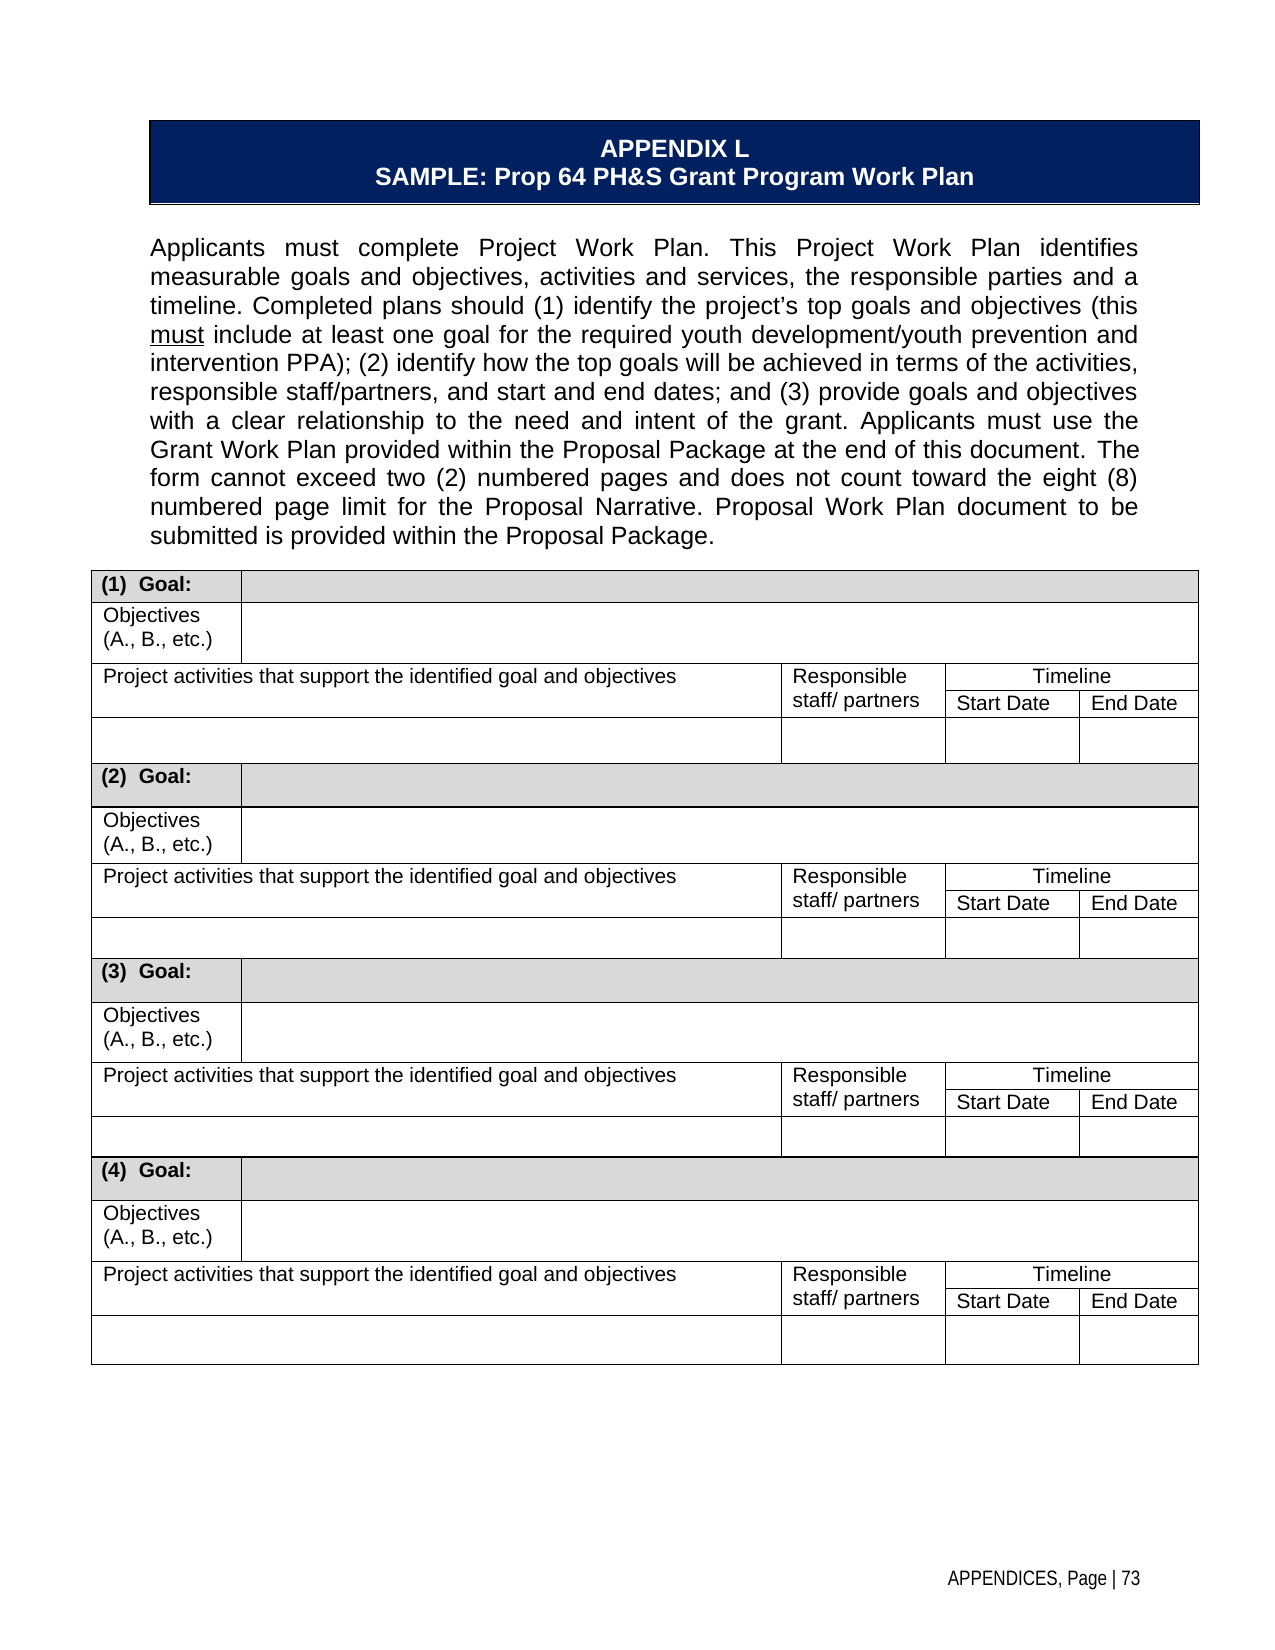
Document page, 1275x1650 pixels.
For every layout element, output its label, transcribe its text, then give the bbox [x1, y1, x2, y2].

table_cell Start Date [946, 691, 1079, 717]
table_cell [946, 918, 1079, 958]
table_cell [946, 1117, 1079, 1156]
table_cell Project activities that support the identified goal and objectives [92, 1262, 781, 1315]
table_cell Objectives (A., B., etc.) [92, 1003, 241, 1062]
table_cell Start Date [946, 1289, 1079, 1315]
table_cell [782, 718, 945, 763]
table_cell End Date [1080, 1289, 1198, 1315]
table_cell Start Date [946, 1090, 1079, 1116]
table_cell [92, 1316, 781, 1364]
table_cell Objectives (A., B., etc.) [92, 1201, 241, 1261]
table_cell Goal: [92, 959, 241, 1002]
table_cell [92, 918, 781, 958]
table_cell Goal: [92, 1158, 241, 1200]
table_cell Responsible staff/ partners [782, 1262, 945, 1315]
table_cell [92, 718, 781, 763]
table_cell Timeline [946, 1063, 1198, 1089]
table_cell [946, 1316, 1079, 1364]
text Applicants must complete Project Work Plan. This Project Work Plan identifies measurable goals and objectives, activities and services, the responsible parties and a timeline. Completed plans should (1) identify the project’s top goals and objectives (this must include at least one goal for the required youth development/youth prevention and intervention PPA); (2) identify how the top goals will be achieved in terms of the activities, responsible staff/partners, and start and end dates; and (3) provide goals and objectives with a clear relationship to the need and intent of the grant. Applicants must use the Grant Work Plan provided within the Proposal Package at the end of this document. The form cannot exceed two (2) numbered pages and does not count toward the eight (8) numbered page limit for the Proposal Narrative. Proposal Work Plan document to be submitted is provided within the Proposal Package. [150, 233, 1140, 549]
table_cell [1080, 718, 1198, 763]
table_cell [242, 1158, 1198, 1200]
table_cell Objectives (A., B., etc.) [92, 603, 241, 663]
table_cell [946, 718, 1079, 763]
table_cell [1080, 918, 1198, 958]
table_cell [1080, 1316, 1198, 1364]
table_cell [1080, 1117, 1198, 1156]
table_cell Responsible staff/ partners [782, 864, 945, 917]
table_cell End Date [1080, 891, 1198, 917]
table_cell Goal: [92, 764, 241, 806]
table_cell [242, 764, 1198, 806]
table_cell Objectives (A., B., etc.) [92, 808, 241, 863]
table_cell End Date [1080, 1090, 1198, 1116]
table_cell Project activities that support the identified goal and objectives [92, 1063, 781, 1116]
table_cell Project activities that support the identified goal and objectives [92, 864, 781, 917]
table_header [242, 571, 1198, 602]
table_cell End Date [1080, 691, 1198, 717]
table_cell [242, 959, 1198, 1002]
table_cell [782, 918, 945, 958]
table_cell Timeline [946, 864, 1198, 890]
table_cell [242, 808, 1198, 863]
table_cell [92, 1117, 781, 1156]
table_cell Timeline [946, 1262, 1198, 1288]
table_cell [782, 1316, 945, 1364]
table_cell [782, 1117, 945, 1156]
table_cell Responsible staff/ partners [782, 664, 945, 717]
table_cell Start Date [946, 891, 1079, 917]
table_cell [242, 1201, 1198, 1261]
table_cell [242, 603, 1198, 663]
table_cell Timeline [946, 664, 1198, 690]
table_header Goal: [92, 571, 241, 602]
table_cell [242, 1003, 1198, 1062]
table_cell Responsible staff/ partners [782, 1063, 945, 1116]
table_cell Project activities that support the identified goal and objectives [92, 664, 781, 717]
table_header APPENDIX L SAMPLE: Prop 64 PH&S Grant Program Work Plan [151, 121, 1199, 203]
